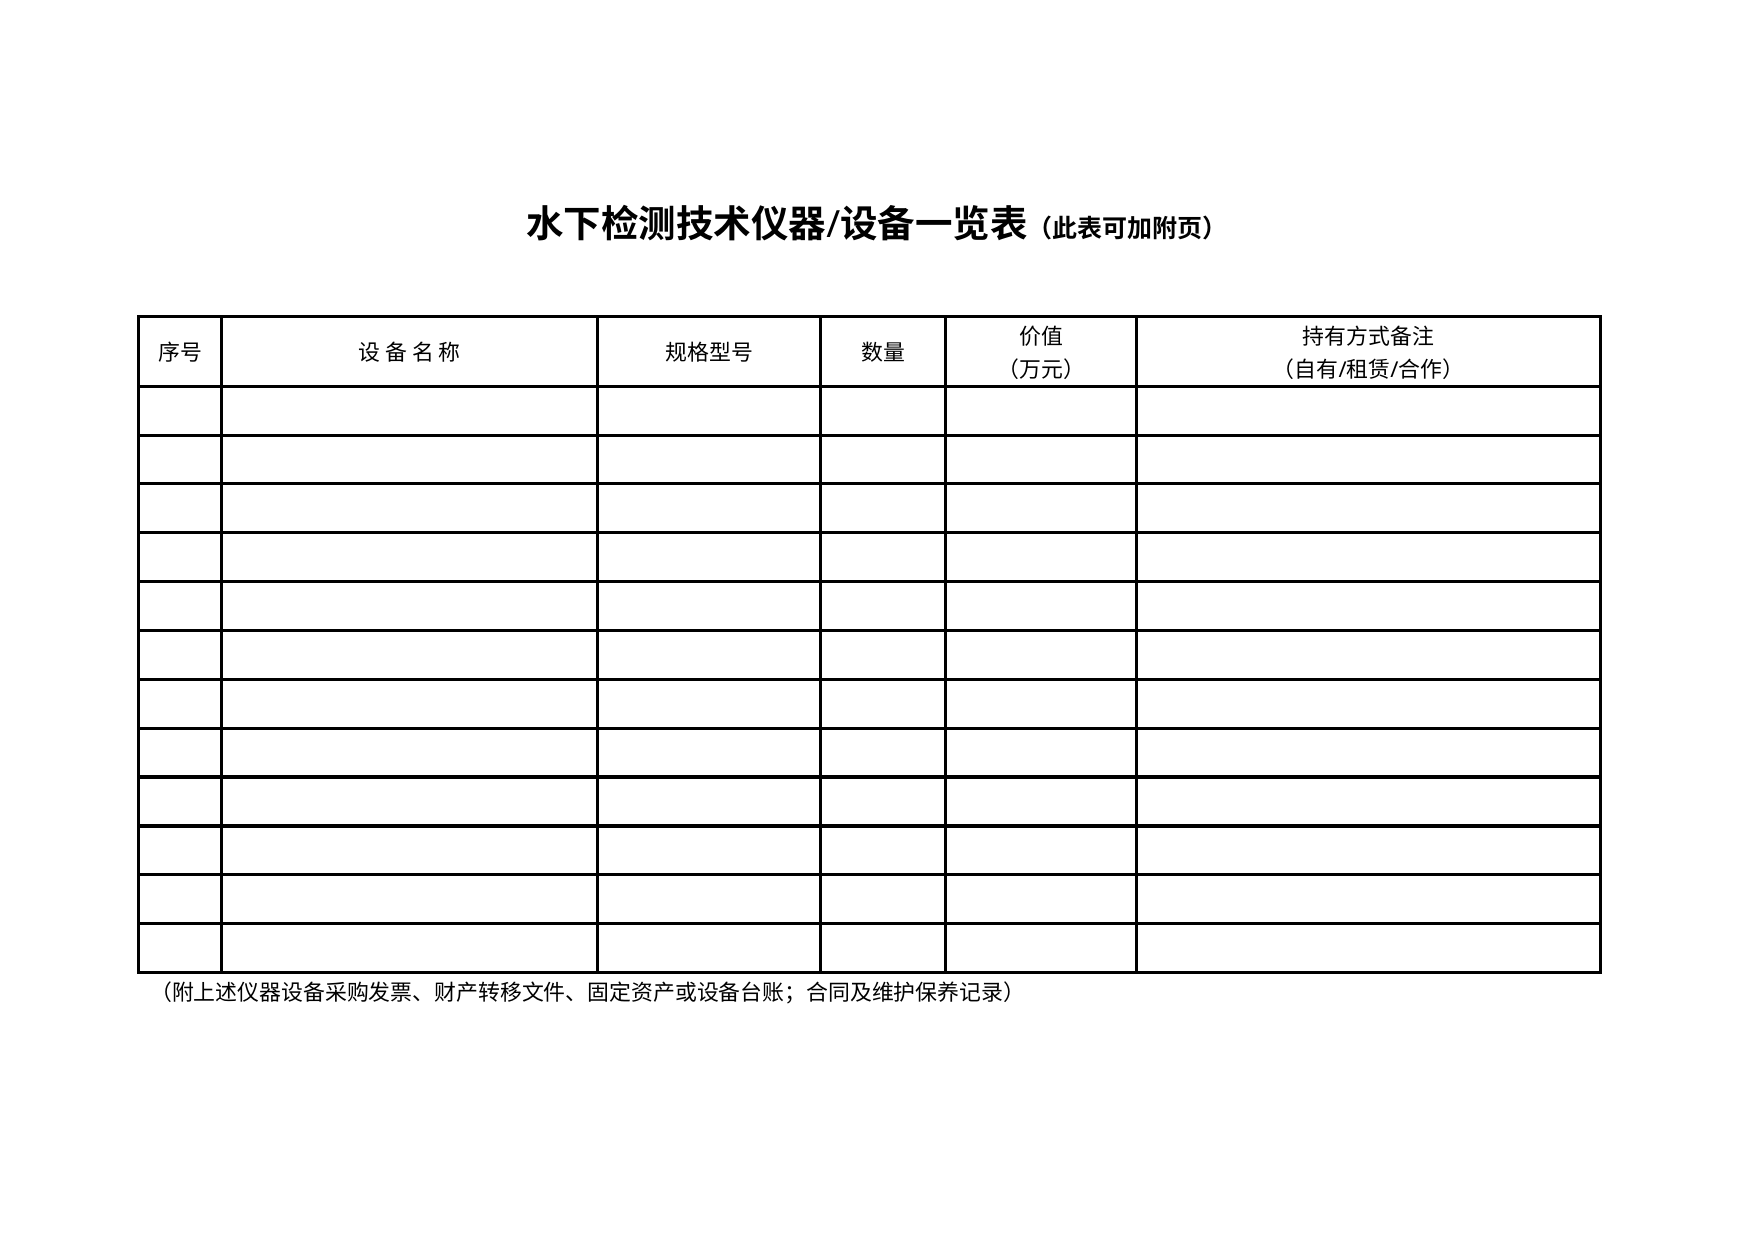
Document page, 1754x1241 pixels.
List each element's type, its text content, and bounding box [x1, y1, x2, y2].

table_cell [822, 876, 944, 922]
table_cell [140, 779, 220, 824]
table_cell [947, 876, 1135, 922]
table_header 序号 [140, 318, 220, 384]
table_cell [947, 730, 1135, 775]
table_cell [1138, 925, 1599, 971]
table_header 价值 （万元） [947, 318, 1135, 384]
table_cell [947, 534, 1135, 580]
table_cell [140, 681, 220, 727]
table_cell [1138, 583, 1599, 629]
table_cell [599, 583, 819, 629]
table_cell [822, 485, 944, 531]
table_cell [947, 925, 1135, 971]
table_cell [140, 632, 220, 678]
table_cell [1138, 681, 1599, 727]
table_cell [223, 583, 596, 629]
table_cell [223, 681, 596, 727]
table_cell [223, 388, 596, 433]
table_cell [822, 534, 944, 580]
table_cell [140, 730, 220, 775]
table_cell [822, 925, 944, 971]
table_cell [140, 534, 220, 580]
table_cell [223, 925, 596, 971]
table_cell [947, 681, 1135, 727]
table_cell [1138, 779, 1599, 824]
text （附上述仪器设备采购发票、财产转移文件、固定资产或设备台账；合同及维护保养记录） [150, 974, 1604, 1007]
table_cell [599, 485, 819, 531]
table_cell [599, 388, 819, 433]
table_cell [140, 485, 220, 531]
table_cell [140, 388, 220, 433]
table_cell [1138, 876, 1599, 922]
table_cell [599, 876, 819, 922]
table_cell [223, 876, 596, 922]
table_cell [947, 779, 1135, 824]
text 水下检测技术仪器/设备一览表（此表可加附页） [150, 188, 1604, 254]
table_cell [947, 388, 1135, 433]
table_cell [1138, 828, 1599, 873]
table_cell [140, 876, 220, 922]
table_cell [223, 437, 596, 482]
table_cell [822, 779, 944, 824]
table_cell [947, 632, 1135, 678]
table_cell [599, 534, 819, 580]
table_cell [1138, 485, 1599, 531]
table_header 设 备 名 称 [223, 318, 596, 384]
table_header 数量 [822, 318, 944, 384]
table_header 规格型号 [599, 318, 819, 384]
table_cell [599, 632, 819, 678]
table_cell [140, 437, 220, 482]
table_cell [947, 828, 1135, 873]
table_cell [599, 828, 819, 873]
table_cell [223, 779, 596, 824]
table_cell [599, 437, 819, 482]
table_cell [223, 534, 596, 580]
table_cell [822, 632, 944, 678]
table_cell [599, 925, 819, 971]
table_cell [1138, 730, 1599, 775]
table_cell [947, 437, 1135, 482]
table_cell [599, 681, 819, 727]
table_cell [140, 583, 220, 629]
table_cell [1138, 388, 1599, 433]
table_cell [822, 583, 944, 629]
table_cell [1138, 632, 1599, 678]
table_cell [822, 681, 944, 727]
table_cell [223, 632, 596, 678]
table_cell [599, 779, 819, 824]
table_cell [1138, 534, 1599, 580]
table_header 持有方式备注 （自有/租赁/合作） [1138, 318, 1599, 384]
table_cell [947, 485, 1135, 531]
table_cell [223, 485, 596, 531]
table_cell [1138, 437, 1599, 482]
table_cell [822, 388, 944, 433]
table_cell [822, 437, 944, 482]
table_cell [140, 828, 220, 873]
table_cell [822, 828, 944, 873]
table_cell [822, 730, 944, 775]
table_cell [223, 828, 596, 873]
table_cell [140, 925, 220, 971]
table_cell [947, 583, 1135, 629]
table_cell [223, 730, 596, 775]
table_cell [599, 730, 819, 775]
